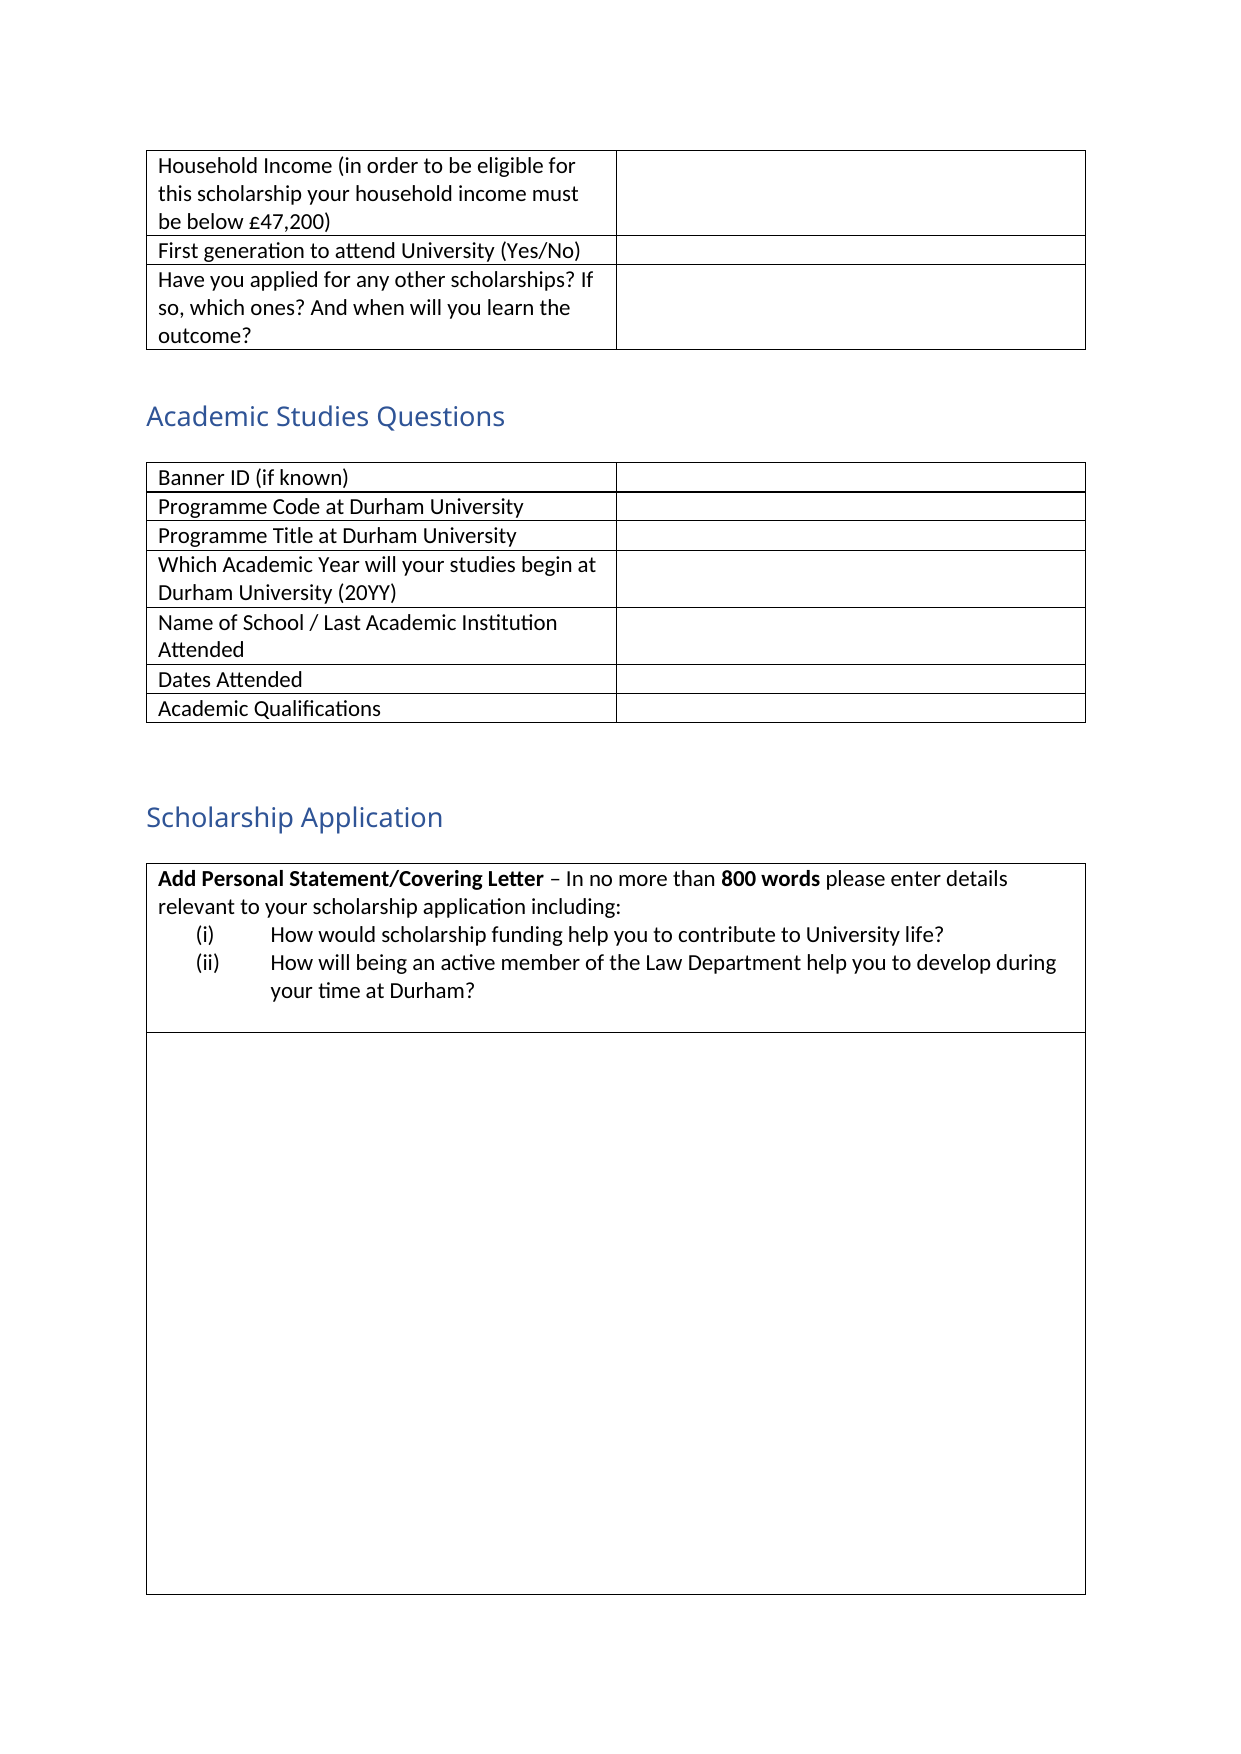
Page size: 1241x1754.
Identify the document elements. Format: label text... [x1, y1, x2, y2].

table_cell [617, 151, 1085, 235]
table_cell Programme Code at Durham University [147, 493, 616, 520]
table_cell [617, 694, 1085, 722]
subtitle Scholarship Application [146, 798, 1092, 835]
table_cell Programme Title at Durham University [147, 521, 616, 549]
table_cell [617, 665, 1085, 693]
table_header Add Personal Statement/Covering Letter – In no more than 800 words please enter details relevant to your scholarship application including: How would scholarship funding help you to contribute to University life? How will being an active member of the Law Department help you to develop during your time at Durham? [147, 864, 1085, 1032]
table_cell [617, 551, 1085, 607]
table_cell [617, 493, 1085, 520]
table_header Banner ID (if known) [147, 463, 616, 491]
table_cell Household Income (in order to be eligible for this scholarship your household income must be below £47,200) [147, 151, 616, 235]
table_cell Have you applied for any other scholarships? If so, which ones? And when will you learn the outcome? [147, 265, 616, 349]
table_cell [617, 608, 1085, 664]
table_cell [617, 236, 1085, 264]
table_header [617, 463, 1085, 491]
subtitle Academic Studies Questions [146, 397, 1092, 434]
table_cell [617, 265, 1085, 349]
table_cell Dates Attended [147, 665, 616, 693]
table_cell [147, 1033, 1085, 1594]
table_cell [617, 521, 1085, 549]
table_cell Academic Qualifications [147, 694, 616, 722]
table_cell Name of School / Last Academic Institution Attended [147, 608, 616, 664]
table_cell First generation to attend University (Yes/No) [147, 236, 616, 264]
table_cell Which Academic Year will your studies begin at Durham University (20YY) [147, 551, 616, 607]
